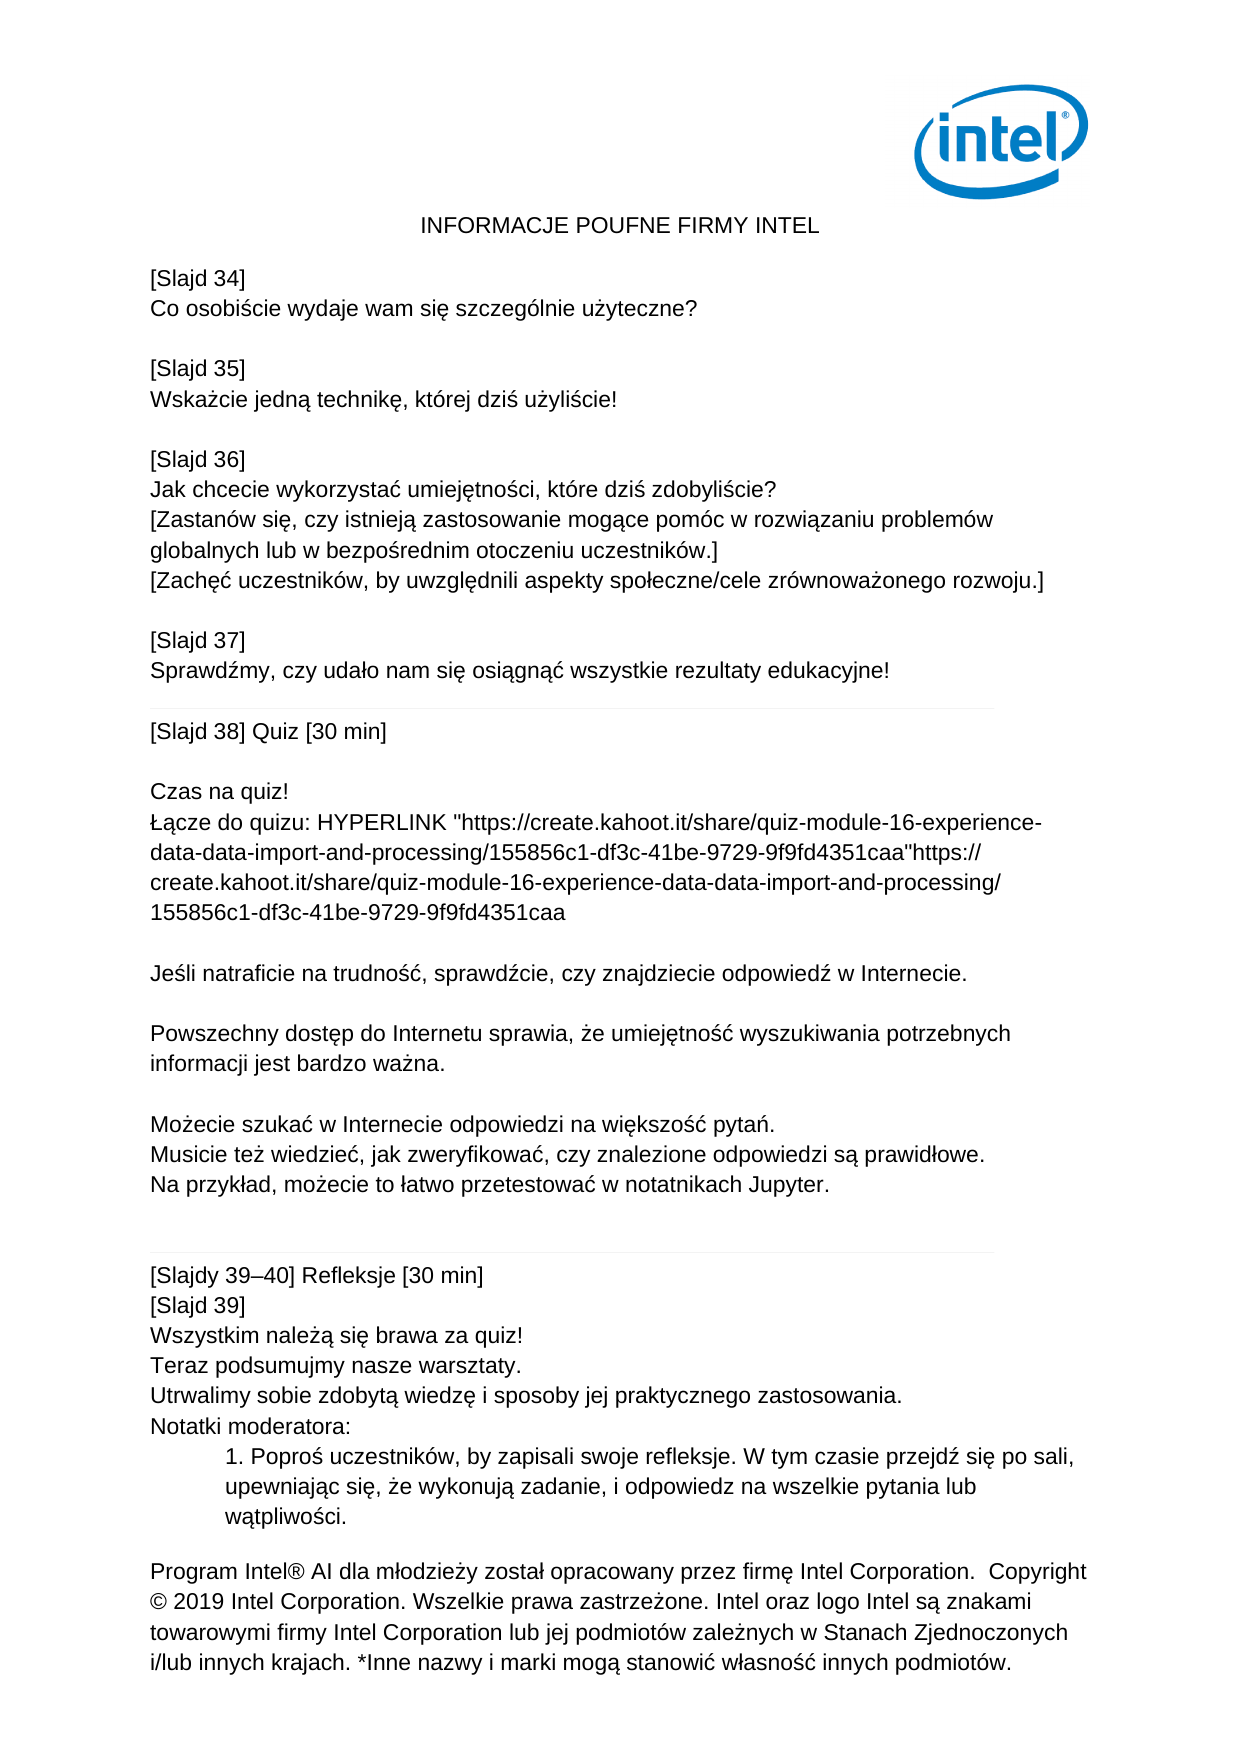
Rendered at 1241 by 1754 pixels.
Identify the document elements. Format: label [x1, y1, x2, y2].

picture [885, 75, 1091, 208]
